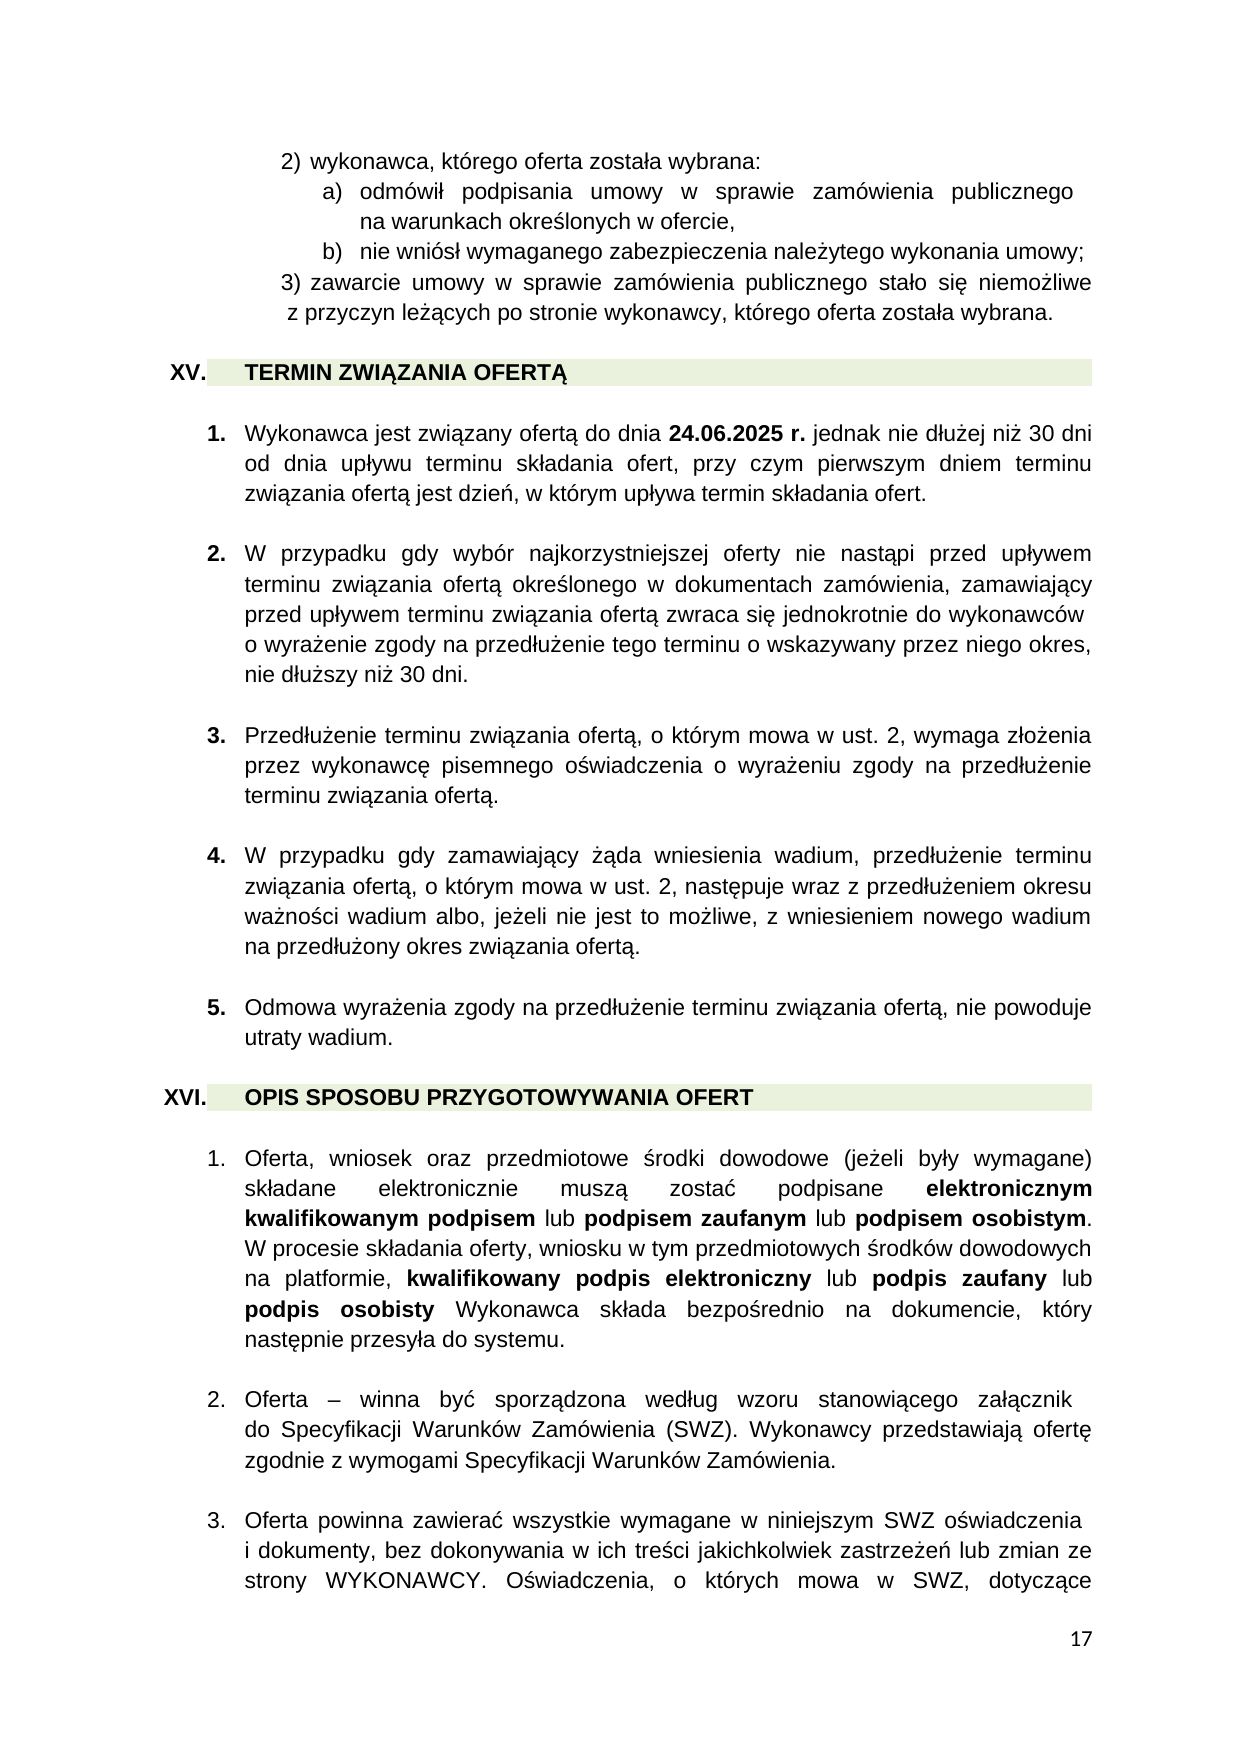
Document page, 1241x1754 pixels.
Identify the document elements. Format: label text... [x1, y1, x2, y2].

list W przypadku gdy zamawiający żąda wniesienia wadium, przedłużenie terminu związania ofertą, o którym mowa w ust. 2, następuje wraz z przedłużeniem okresu ważności wadium albo, jeżeli nie jest to możliwe, z wniesieniem nowego wadium na przedłużony okres związania ofertą. [207, 842, 1092, 959]
list Oferta – winna być sporządzona według wzoru stanowiącego załącznik do Specyfikacji Warunków Zamówienia (SWZ). Wykonawcy przedstawiają ofertę zgodnie z wymogami Specyfikacji Warunków Zamówienia. [207, 1386, 1092, 1473]
list Oferta, wniosek oraz przedmiotowe środki dowodowe (jeżeli były wymagane) składane elektronicznie muszą zostać podpisane elektronicznym kwalifikowanym podpisem lub podpisem zaufanym lub podpisem osobistym. W procesie składania oferty, wniosku w tym przedmiotowych środków dowodowych na platformie, kwalifikowany podpis elektroniczny lub podpis zaufany lub podpis osobisty Wykonawca składa bezpośrednio na dokumencie, który następnie przesyła do systemu. [207, 1144, 1092, 1352]
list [207, 1507, 1092, 1594]
list W przypadku gdy wybór najkorzystniejszej oferty nie nastąpi przed upływem terminu związania ofertą określonego w dokumentach zamówienia, zamawiający przed upływem terminu związania ofertą zwraca się jednokrotnie do wykonawców o wyrażenie zgody na przedłużenie tego terminu o wskazywany przez niego okres, nie dłuższy niż 30 dni. [207, 540, 1092, 688]
list odmówił podpisania umowy w sprawie zamówienia publicznego na warunkach określonych w ofercie, [322, 178, 1092, 234]
list zawarcie umowy w sprawie zamówienia publicznego stało się niemożliwe z przyczyn leżących po stronie wykonawcy, którego oferta została wybrana. [281, 268, 1092, 325]
list Wykonawca jest związany ofertą do dnia 24.06.2025 r. jednak nie dłużej niż 30 dni od dnia upływu terminu składania ofert, przy czym pierwszym dniem terminu związania ofertą jest dzień, w którym upływa termin składania ofert. [207, 419, 1092, 506]
list Odmowa wyrażenia zgody na przedłużenie terminu związania ofertą, nie powoduje utraty wadium. [207, 993, 1092, 1050]
list Przedłużenie terminu związania ofertą, o którym mowa w ust. 2, wymaga złożenia przez wykonawcę pisemnego oświadczenia o wyrażeniu zgody na przedłużenie terminu związania ofertą. [207, 722, 1092, 808]
list TERMIN ZWIĄZANIA OFERTĄ [207, 359, 1092, 386]
list nie wniósł wymaganego zabezpieczenia należytego wykonania umowy; [322, 238, 1092, 265]
list OPIS SPOSOBU PRZYGOTOWYWANIA OFERT [207, 1084, 1092, 1111]
list wykonawca, którego oferta została wybrana: [281, 148, 1092, 174]
